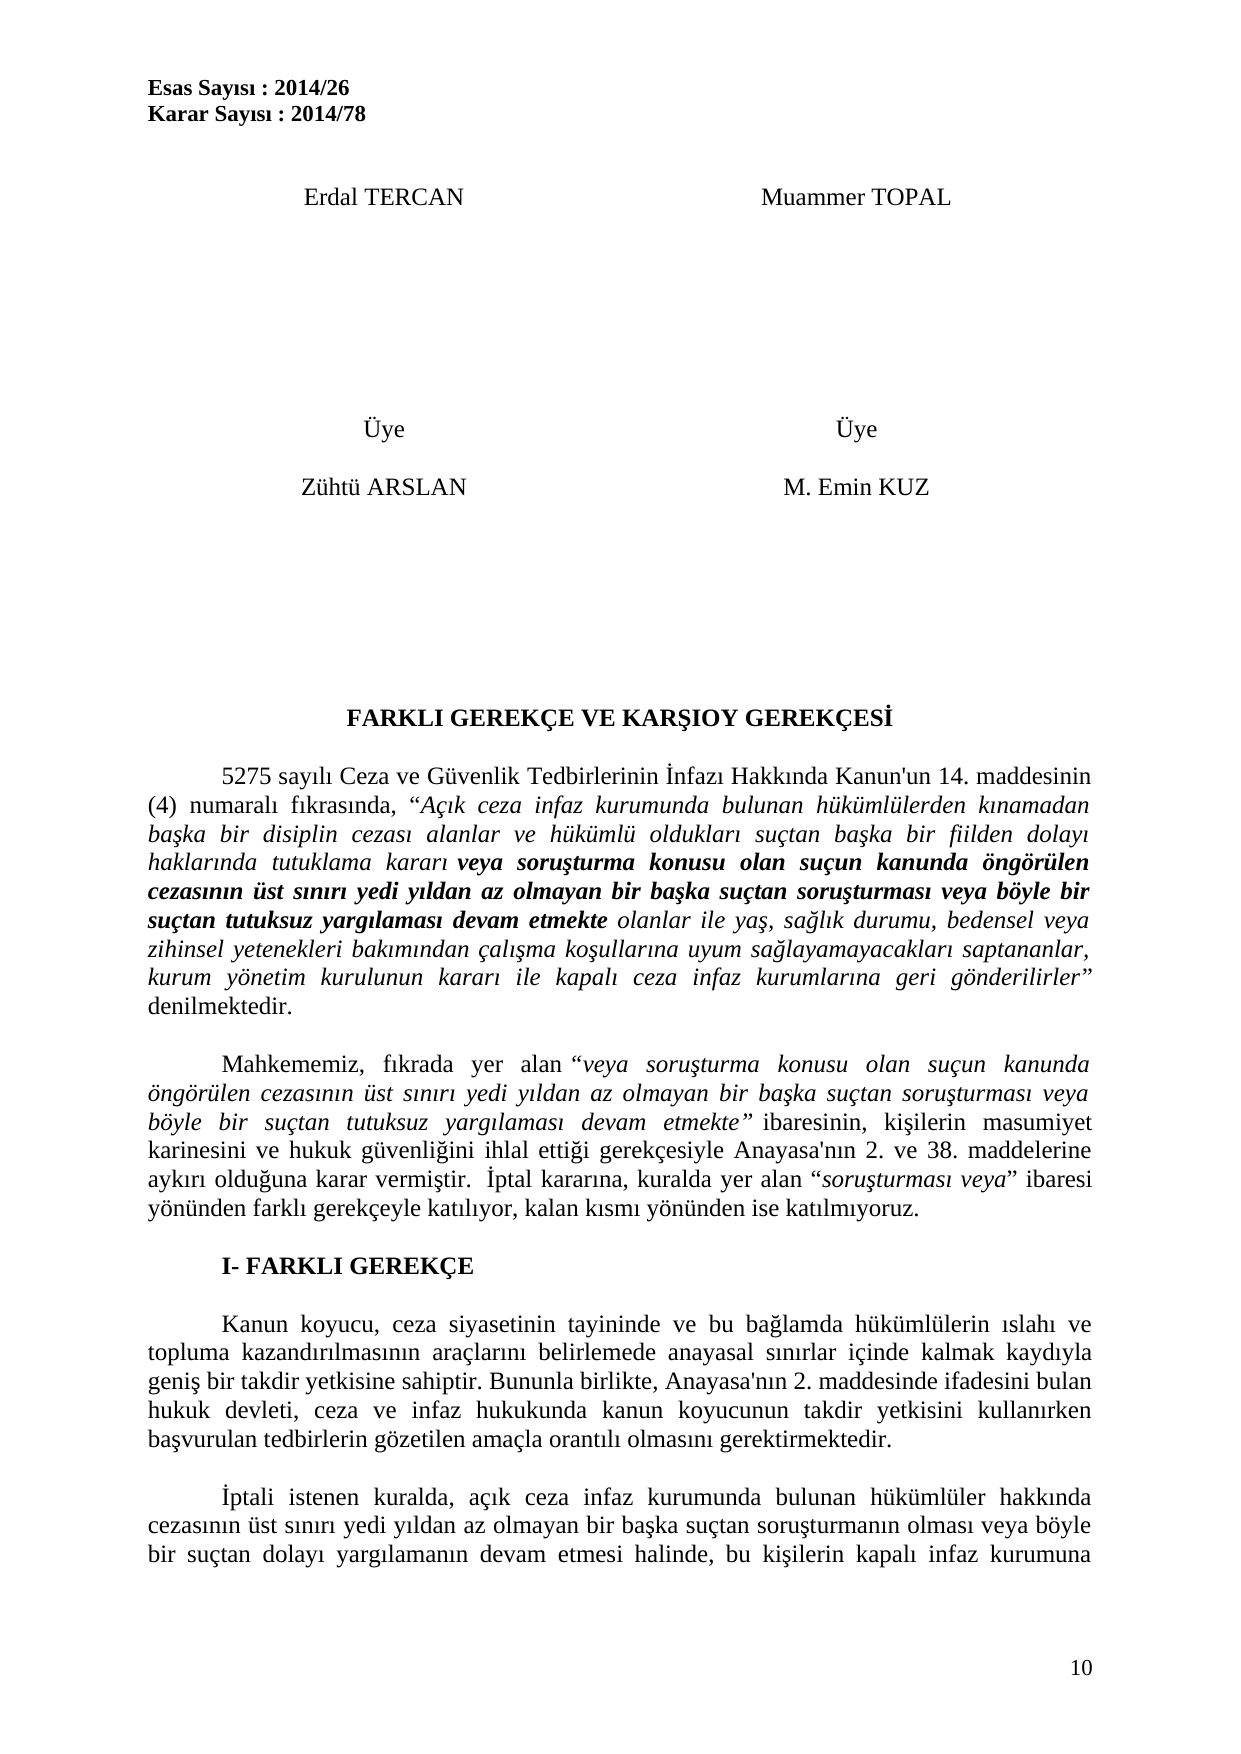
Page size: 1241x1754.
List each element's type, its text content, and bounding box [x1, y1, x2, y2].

table_header Üye M. Emin KUZ [620, 414, 1093, 500]
text Kanun koyucu, ceza siyasetinin tayininde ve bu bağlamda hükümlülerin ıslahı ve topluma kazandırılmasının araçlarını belirlemede anayasal sınırlar içinde kalmak kaydıyla geniş bir takdir yetkisine sahiptir. Bununla birlikte, Anayasa'nın 2. maddesinde ifadesini bulan hukuk devleti, ceza ve infaz hukukunda kanun koyucunun takdir yetkisini kullanırken başvurulan tedbirlerin gözetilen amaçla orantılı olmasını gerektirmektedir. [148, 1309, 1093, 1452]
text 5275 sayılı Ceza ve Güvenlik Tedbirlerinin İnfazı Hakkında Kanun'un 14. maddesinin (4) numaralı fıkrasında, “Açık ceza infaz kurumunda bulunan hükümlülerden kınamadan başka bir disiplin cezası alanlar ve hükümlü oldukları suçtan başka bir fiilden dolayı haklarında tutuklama kararı veya soruşturma konusu olan suçun kanunda öngörülen cezasının üst sınırı yedi yıldan az olmayan bir başka suçtan soruşturması veya böyle bir suçtan tutuksuz yargılaması devam etmekte olanlar ile yaş, sağlık durumu, bedensel veya zihinsel yetenekleri bakımından çalışma koşullarına uyum sağlayamayacakları saptananlar, kurum yönetim kurulunun kararı ile kapalı ceza infaz kurumlarına geri gönderilirler” denilmektedir. [148, 761, 1093, 1020]
table_header Üye Zühtü ARSLAN [148, 414, 620, 500]
text Mahkememiz, fıkrada yer alan “veya soruşturma konusu olan suçun kanunda öngörülen cezasının üst sınırı yedi yıldan az olmayan bir başka suçtan soruşturması veya böyle bir suçtan tutuksuz yargılaması devam etmekte” ibaresinin, kişilerin masumiyet karinesini ve hukuk güvenliğini ihlal ettiği gerekçesiyle Anayasa'nın 2. ve 38. maddelerine aykırı olduğuna karar vermiştir. İptal kararına, kuralda yer alan “soruşturması veya” ibaresi yönünden farklı gerekçeyle katılıyor, kalan kısmı yönünden ise katılmıyoruz. [148, 1049, 1093, 1222]
table_header Üye Muammer TOPAL [620, 153, 1093, 211]
text I- FARKLI GEREKÇE [148, 1251, 1093, 1279]
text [148, 1482, 1093, 1568]
table_header Üye Erdal TERCAN [148, 153, 620, 211]
text FARKLI GEREKÇE VE KARŞIOY GEREKÇESİ [148, 703, 1093, 732]
